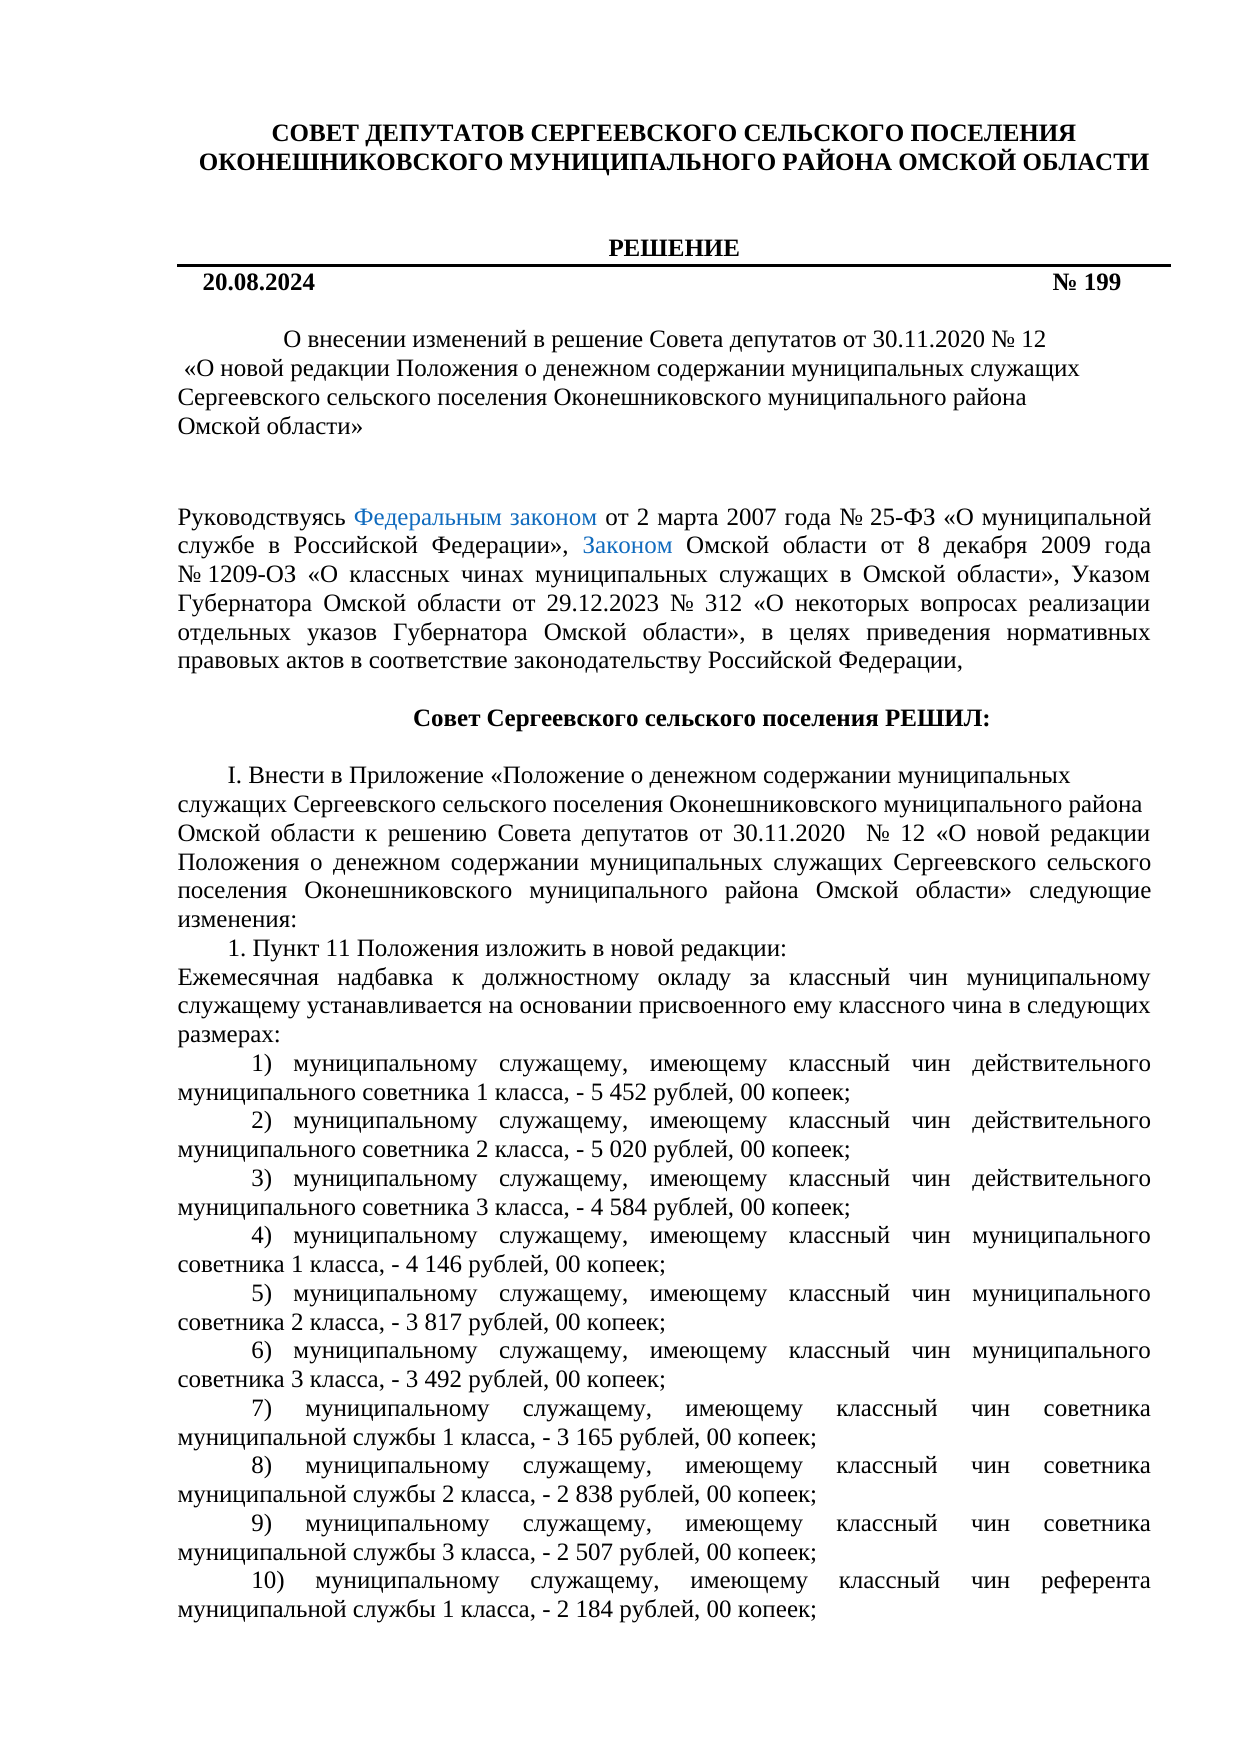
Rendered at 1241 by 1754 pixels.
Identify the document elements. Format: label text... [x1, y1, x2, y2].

text 20.08.2024 № 199 [177, 267, 1171, 296]
text 1. Пункт 11 Положения изложить в новой редакции: [177, 933, 1152, 962]
text СОВЕТ ДЕПУТАТОВ СЕРГЕЕВСКОГО СЕЛЬСКОГО ПОСЕЛЕНИЯ ОКОНЕШНИКОВСКОГО МУНИЦИПАЛЬНОГО РАЙОНА ОМСКОЙ ОБЛАСТИ [177, 118, 1171, 176]
text 4) муниципальному служащему, имеющему классный чин муниципального советника 1 класса, - 4 146 рублей, 00 копеек; [177, 1221, 1152, 1278]
text Руководствуясь Федеральным законом от 2 марта 2007 года № 25-ФЗ «О муниципальной службе в Российской Федерации», Законом Омской области от 8 декабря 2009 года № 1209-ОЗ «О классных чинах муниципальных служащих в Омской области», Указом Губернатора Омской области от 29.12.2023 № 312 «О некоторых вопросах реализации отдельных указов Губернатора Омской области», в целях приведения нормативных правовых актов в соответствие законодательству Российской Федерации, [177, 502, 1152, 674]
text Ежемесячная надбавка к должностному окладу за классный чин муниципальному служащему устанавливается на основании присвоенного ему классного чина в следующих размерах: [177, 962, 1152, 1048]
text 8) муниципальному служащему, имеющему классный чин советника муниципальной службы 2 класса, - 2 838 рублей, 00 копеек; [177, 1451, 1152, 1508]
text РЕШЕНИЕ [177, 233, 1171, 264]
text 2) муниципальному служащему, имеющему классный чин действительного муниципального советника 2 класса, - 5 020 рублей, 00 копеек; [177, 1106, 1152, 1163]
text Совет Сергеевского сельского поселения РЕШИЛ: [177, 703, 1152, 732]
text О внесении изменений в решение Совета депутатов от 30.11.2020 № 12 [177, 324, 1152, 353]
text «О новой редакции Положения о денежном содержании муниципальных служащих Сергеевского сельского поселения Оконешниковского муниципального района [177, 353, 1152, 411]
text 6) муниципальному служащему, имеющему классный чин муниципального советника 3 класса, - 3 492 рублей, 00 копеек; [177, 1336, 1152, 1393]
text Омской области к решению Совета депутатов от 30.11.2020 № 12 «О новой редакции Положения о денежном содержании муниципальных служащих Сергеевского сельского поселения Оконешниковского муниципального района Омской области» следующие изменения: [177, 818, 1152, 933]
text 1) муниципальному служащему, имеющему классный чин действительного муниципального советника 1 класса, - 5 452 рублей, 00 копеек; [177, 1048, 1152, 1106]
text 3) муниципальному служащему, имеющему классный чин действительного муниципального советника 3 класса, - 4 584 рублей, 00 копеек; [177, 1163, 1152, 1221]
text 10) муниципальному служащему, имеющему классный чин референта муниципальной службы 1 класса, - 2 184 рублей, 00 копеек; [177, 1566, 1152, 1623]
text I. Внести в Приложение «Положение о денежном содержании муниципальных служащих Сергеевского сельского поселения Оконешниковского муниципального района [177, 761, 1152, 818]
text Омской области» [177, 411, 1152, 439]
text 9) муниципальному служащему, имеющему классный чин советника муниципальной службы 3 класса, - 2 507 рублей, 00 копеек; [177, 1508, 1152, 1566]
text 5) муниципальному служащему, имеющему классный чин муниципального советника 2 класса, - 3 817 рублей, 00 копеек; [177, 1278, 1152, 1336]
text 7) муниципальному служащему, имеющему классный чин советника муниципальной службы 1 класса, - 3 165 рублей, 00 копеек; [177, 1393, 1152, 1451]
